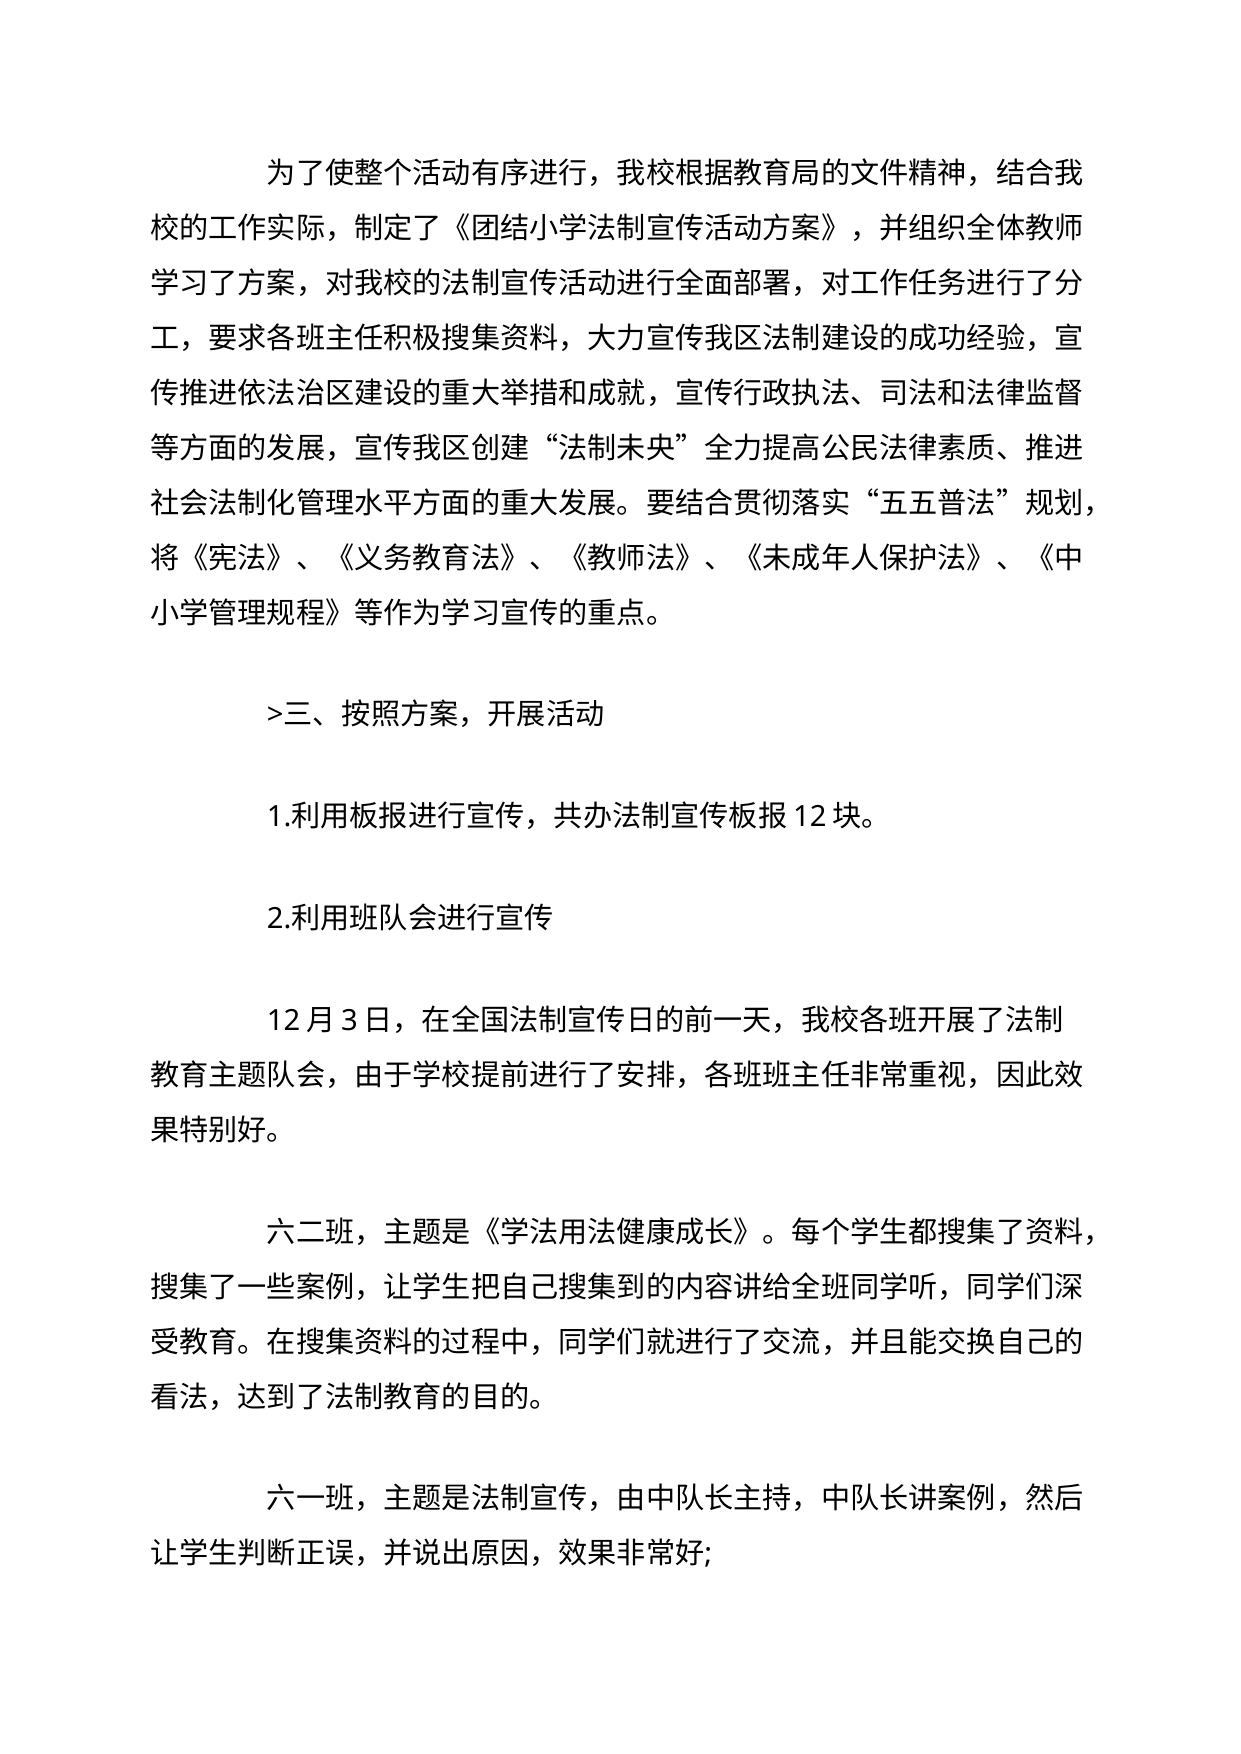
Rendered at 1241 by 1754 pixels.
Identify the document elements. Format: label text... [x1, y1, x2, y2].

text 2.利用班队会进行宣传 [150, 895, 1090, 937]
text 1.利用板报进行宣传，共办法制宣传板报12块。 [150, 793, 1090, 835]
text 12月3日，在全国法制宣传日的前一天，我校各班开展了法制教育主题队会，由于学校提前进行了安排，各班班主任非常重视，因此效果特别好。 [150, 997, 1090, 1149]
text 六一班，主题是法制宣传，由中队长主持，中队长讲案例，然后让学生判断正误，并说出原因，效果非常好; [150, 1475, 1090, 1572]
text >三、按照方案，开展活动 [150, 691, 1090, 733]
text 六二班，主题是《学法用法健康成长》。每个学生都搜集了资料，搜集了一些案例，让学生把自己搜集到的内容讲给全班同学听，同学们深受教育。在搜集资料的过程中，同学们就进行了交流，并且能交换自己的看法，达到了法制教育的目的。 [150, 1208, 1090, 1416]
text 为了使整个活动有序进行，我校根据教育局的文件精神，结合我校的工作实际，制定了《团结小学法制宣传活动方案》，并组织全体教师学习了方案，对我校的法制宣传活动进行全面部署，对工作任务进行了分工，要求各班主任积极搜集资料，大力宣传我区法制建设的成功经验，宣传推进依法治区建设的重大举措和成就，宣传行政执法、司法和法律监督等方面的发展，宣传我区创建“法制未央”全力提高公民法律素质、推进社会法制化管理水平方面的重大发展。要结合贯彻落实“五五普法”规划，将《宪法》、《义务教育法》、《教师法》、《未成年人保护法》、《中小学管理规程》等作为学习宣传的重点。 [150, 150, 1090, 631]
